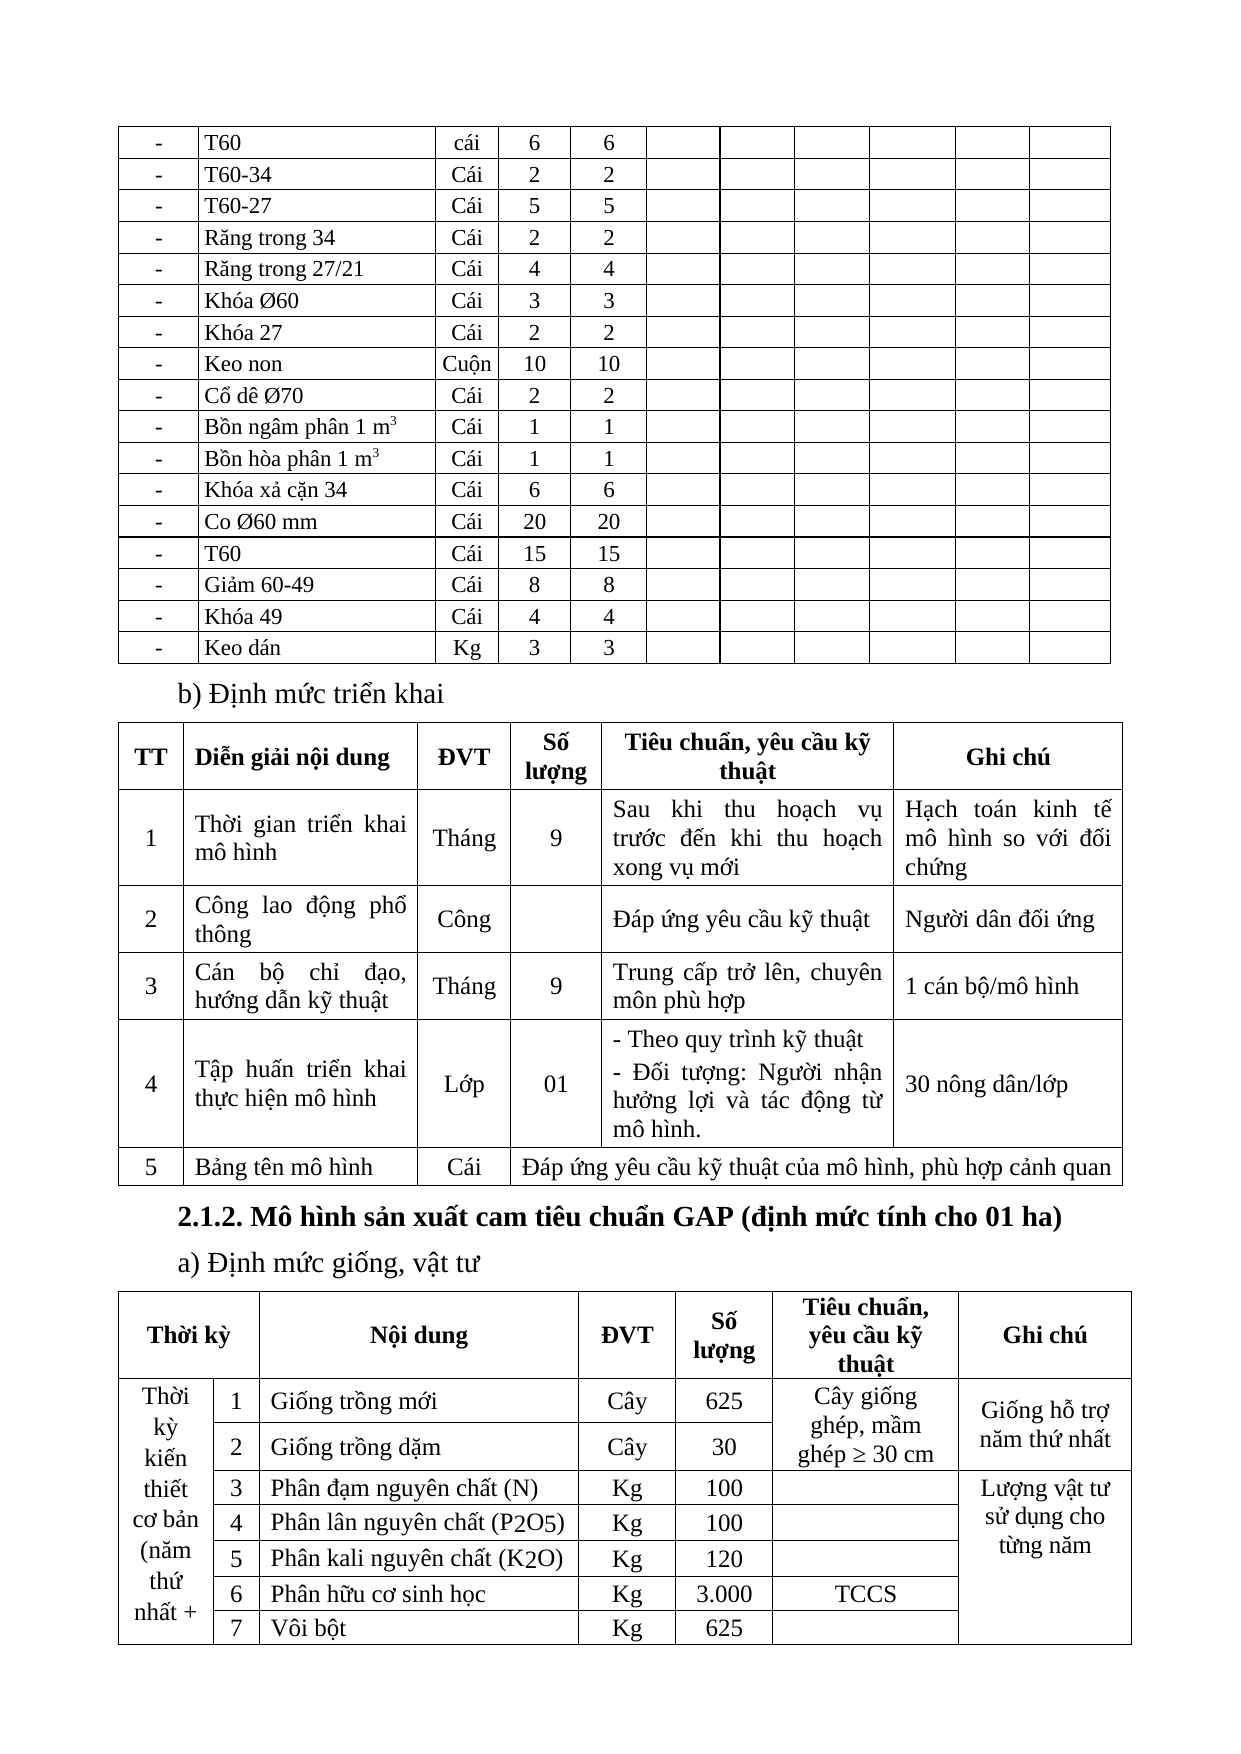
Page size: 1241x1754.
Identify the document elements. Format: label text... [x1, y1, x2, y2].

table_cell Cổ dê Ø70 [199, 380, 435, 410]
table_cell 625 [676, 1379, 772, 1422]
table_cell 4 [499, 601, 570, 631]
table_cell [1030, 222, 1110, 252]
table_cell 20 [499, 506, 570, 536]
table_cell 6 [571, 127, 646, 158]
table_cell [647, 222, 719, 252]
table_cell [511, 886, 601, 952]
table_cell [647, 254, 719, 284]
table_cell Kg [436, 632, 498, 663]
table_cell 9 [511, 790, 601, 885]
table_cell - [119, 127, 198, 158]
table_cell 3 [119, 953, 183, 1018]
table_cell Giống hỗ trợ năm thứ nhất [959, 1379, 1131, 1469]
table_cell 100 [676, 1471, 772, 1503]
table_cell [721, 285, 794, 316]
table_cell Khóa 49 [199, 601, 435, 631]
table_cell T60 [199, 538, 435, 568]
table_cell [1030, 348, 1110, 379]
table_cell Tháng [418, 790, 510, 885]
table_cell [1030, 411, 1110, 442]
table_cell 10 [499, 348, 570, 379]
table_cell [870, 474, 955, 505]
table_cell [956, 348, 1029, 379]
table_cell [795, 222, 869, 252]
table_cell [870, 632, 955, 663]
table_cell Giống trồng dặm [260, 1423, 578, 1469]
table_cell Cái [436, 474, 498, 505]
table_cell [870, 254, 955, 284]
table_cell [721, 569, 794, 599]
table_cell 2 [499, 222, 570, 252]
table_cell Cái [436, 159, 498, 189]
table_cell Cái [436, 538, 498, 568]
table_cell Bồn hòa phân 1 m3 [199, 443, 435, 473]
table_cell 8 [571, 569, 646, 599]
table_cell Keo non [199, 348, 435, 379]
table_cell [795, 569, 869, 599]
table_cell 120 [676, 1541, 772, 1576]
table_cell [795, 127, 869, 158]
table_cell Cái [418, 1148, 510, 1185]
table_cell 01 [511, 1020, 601, 1147]
table_cell [795, 538, 869, 568]
table_cell 1 cán bộ/mô hình [894, 953, 1122, 1018]
table_cell 2 [119, 886, 183, 952]
table_header Diễn giải nội dung [184, 723, 417, 789]
table_cell [956, 285, 1029, 316]
table_cell Cái [436, 601, 498, 631]
table_cell T60-34 [199, 159, 435, 189]
table_cell - [119, 411, 198, 442]
table_cell - [119, 632, 198, 663]
table_cell 4 [571, 254, 646, 284]
table_cell Khóa Ø60 [199, 285, 435, 316]
table_cell - [119, 569, 198, 599]
table_header Tiêu chuẩn, yêu cầu kỹ thuật [602, 723, 893, 789]
table_cell [870, 569, 955, 599]
table_cell 6 [499, 127, 570, 158]
table_cell Kg [579, 1471, 675, 1503]
table_header ĐVT [418, 723, 510, 789]
table_cell [647, 159, 719, 189]
table_cell [870, 190, 955, 221]
table_cell [721, 632, 794, 663]
table_cell 2 [499, 317, 570, 347]
table_cell [721, 254, 794, 284]
table_cell 4 [119, 1020, 183, 1147]
table_cell [1030, 127, 1110, 158]
table_cell 1 [499, 443, 570, 473]
table_cell [1030, 632, 1110, 663]
table_cell [647, 474, 719, 505]
table_cell Đáp ứng yêu cầu kỹ thuật [602, 886, 893, 952]
table_cell - [119, 380, 198, 410]
table_cell [721, 506, 794, 536]
table_cell [956, 632, 1029, 663]
table_cell [956, 127, 1029, 158]
table_cell Cây [579, 1379, 675, 1422]
table_cell Cái [436, 506, 498, 536]
table_cell [721, 127, 794, 158]
table_cell [870, 411, 955, 442]
table_cell [795, 506, 869, 536]
table_cell Kg [579, 1611, 675, 1644]
table_cell [721, 317, 794, 347]
table_cell 3 [499, 285, 570, 316]
table_header Ghi chú [894, 723, 1122, 789]
table_cell - [119, 348, 198, 379]
table_cell Cuộn [436, 348, 498, 379]
table_cell [721, 601, 794, 631]
table_cell Cái [436, 285, 498, 316]
table_cell Kg [579, 1577, 675, 1610]
table_cell [870, 443, 955, 473]
table_cell [956, 380, 1029, 410]
table_cell Cái [436, 380, 498, 410]
table_cell Cây giống ghép, mầm ghép ≥ 30 cm [773, 1379, 958, 1469]
table_cell Bảng tên mô hình [184, 1148, 417, 1185]
table_cell 6 [571, 474, 646, 505]
table_cell [870, 159, 955, 189]
table_cell 1 [119, 790, 183, 885]
table_cell [773, 1611, 958, 1644]
table_cell - [119, 254, 198, 284]
table_cell - [119, 190, 198, 221]
table_cell [795, 632, 869, 663]
table_cell [795, 285, 869, 316]
table_cell Phân hữu cơ sinh học [260, 1577, 578, 1610]
table_cell [721, 222, 794, 252]
table_cell 3 [499, 632, 570, 663]
table_cell [956, 506, 1029, 536]
table_cell Lượng vật tư sử dụng cho từng năm [959, 1471, 1131, 1644]
table_cell 30 nông dân/lớp [894, 1020, 1122, 1147]
table_cell 5 [571, 190, 646, 221]
table_header ĐVT [579, 1292, 675, 1378]
table_cell [870, 222, 955, 252]
table_cell [773, 1505, 958, 1540]
table_cell 4 [571, 601, 646, 631]
table_cell 3 [571, 285, 646, 316]
table_cell [647, 632, 719, 663]
table_cell [1030, 538, 1110, 568]
table_cell Co Ø60 mm [199, 506, 435, 536]
table_cell [795, 411, 869, 442]
table_cell - [119, 506, 198, 536]
table_cell Kg [579, 1505, 675, 1540]
table_cell Phân lân nguyên chất (P2O5) [260, 1505, 578, 1540]
table_cell [721, 443, 794, 473]
table_cell - [119, 601, 198, 631]
table_cell [721, 474, 794, 505]
table_cell 10 [571, 348, 646, 379]
table_cell 100 [676, 1505, 772, 1540]
table_cell 2 [571, 159, 646, 189]
table_cell [1030, 474, 1110, 505]
table_cell [956, 159, 1029, 189]
table_cell 8 [499, 569, 570, 599]
table_cell 6 [214, 1577, 259, 1610]
table_cell - [119, 222, 198, 252]
table_cell Cây [579, 1423, 675, 1469]
table_cell [1030, 190, 1110, 221]
table_cell [795, 348, 869, 379]
table_cell [870, 538, 955, 568]
table_cell 2 [571, 317, 646, 347]
table_cell Người dân đối ứng [894, 886, 1122, 952]
table_cell T60-27 [199, 190, 435, 221]
table_cell [647, 506, 719, 536]
table_cell [721, 538, 794, 568]
table_cell 5 [119, 1148, 183, 1185]
table_cell - [119, 538, 198, 568]
table_cell Răng trong 34 [199, 222, 435, 252]
list 2.1.2. Mô hình sản xuất cam tiêu chuẩn GAP (định mức tính cho 01 ha) [118, 1199, 1122, 1232]
table_cell [721, 411, 794, 442]
table_cell [647, 317, 719, 347]
table_cell [956, 411, 1029, 442]
table_cell [795, 190, 869, 221]
table_cell [956, 538, 1029, 568]
table_cell Thời kỳ kiến thiết cơ bản (năm thứ nhất + năm 2) [119, 1379, 213, 1644]
table_cell Phân đạm nguyên chất (N) [260, 1471, 578, 1503]
table_cell T60 [199, 127, 435, 158]
table_cell 7 [214, 1611, 259, 1644]
table_cell Đáp ứng yêu cầu kỹ thuật của mô hình, phù hợp cảnh quan [511, 1148, 1122, 1185]
table_cell [721, 380, 794, 410]
table_cell [795, 380, 869, 410]
table_cell [1030, 506, 1110, 536]
table_cell 2 [571, 380, 646, 410]
table_cell 3 [571, 632, 646, 663]
table_cell Trung cấp trở lên, chuyên môn phù hợp [602, 953, 893, 1018]
table_cell Thời gian triển khai mô hình [184, 790, 417, 885]
table_cell [956, 443, 1029, 473]
table_cell [1030, 317, 1110, 347]
table_cell Sau khi thu hoạch vụ trước đến khi thu hoạch xong vụ mới [602, 790, 893, 885]
table_header Tiêu chuẩn, yêu cầu kỹ thuật [773, 1292, 958, 1378]
list b) Định mức triển khai [118, 676, 1122, 710]
table_cell [647, 411, 719, 442]
table_cell Cán bộ chỉ đạo, hướng dẫn kỹ thuật [184, 953, 417, 1018]
table_cell [647, 190, 719, 221]
table_cell [721, 348, 794, 379]
table_cell 4 [499, 254, 570, 284]
table_cell Cái [436, 443, 498, 473]
table_cell Khóa xả cặn 34 [199, 474, 435, 505]
table_cell 1 [571, 443, 646, 473]
table_cell [1030, 285, 1110, 316]
table_cell [956, 317, 1029, 347]
table_cell [795, 254, 869, 284]
table_cell Giảm 60-49 [199, 569, 435, 599]
table_cell [870, 127, 955, 158]
table_cell 3 [214, 1471, 259, 1503]
table_cell 2 [571, 222, 646, 252]
table_cell Cái [436, 254, 498, 284]
table_header TT [119, 723, 183, 789]
table_cell [647, 443, 719, 473]
table_cell [795, 601, 869, 631]
table_cell [1030, 569, 1110, 599]
table_cell [956, 601, 1029, 631]
table_cell 20 [571, 506, 646, 536]
table_cell 1 [214, 1379, 259, 1422]
table_cell Lớp [418, 1020, 510, 1147]
table_cell - [119, 443, 198, 473]
table_cell [956, 474, 1029, 505]
table_cell [1030, 254, 1110, 284]
table_cell [870, 506, 955, 536]
table_header Số lượng [511, 723, 601, 789]
table_header Số lượng [676, 1292, 772, 1378]
table_cell 15 [499, 538, 570, 568]
table_cell [721, 190, 794, 221]
table_cell 1 [571, 411, 646, 442]
table_cell [870, 601, 955, 631]
table_cell 9 [511, 953, 601, 1018]
table_cell [647, 601, 719, 631]
table_cell [1030, 159, 1110, 189]
table_header Nội dung [260, 1292, 578, 1378]
table_cell Bồn ngâm phân 1 m3 [199, 411, 435, 442]
table_cell Cái [436, 569, 498, 599]
table_cell Tập huấn triển khai thực hiện mô hình [184, 1020, 417, 1147]
table_cell Công lao động phổ thông [184, 886, 417, 952]
table_cell Răng trong 27/21 [199, 254, 435, 284]
table_cell 3.000 [676, 1577, 772, 1610]
table_cell Keo dán [199, 632, 435, 663]
table_cell [647, 569, 719, 599]
table_cell [795, 474, 869, 505]
table_cell Vôi bột [260, 1611, 578, 1644]
table_cell - [119, 285, 198, 316]
table_cell - [119, 317, 198, 347]
table_cell [1030, 601, 1110, 631]
table_cell TCCS [773, 1577, 958, 1610]
table_cell [773, 1471, 958, 1503]
table_cell - [119, 159, 198, 189]
table_cell [956, 190, 1029, 221]
table_cell Tháng [418, 953, 510, 1018]
table_cell 2 [499, 380, 570, 410]
table_cell Kg [579, 1541, 675, 1576]
table_cell [647, 380, 719, 410]
table_cell Công [418, 886, 510, 952]
table_cell Hạch toán kinh tế mô hình so với đối chứng [894, 790, 1122, 885]
table_cell 30 [676, 1423, 772, 1469]
table_cell [795, 317, 869, 347]
table_cell 2 [214, 1423, 259, 1469]
table_cell [870, 317, 955, 347]
table_cell 6 [499, 474, 570, 505]
list a) Định mức giống, vật tư [118, 1245, 1122, 1278]
table_header Ghi chú [959, 1292, 1131, 1378]
table_cell [870, 380, 955, 410]
table_cell Cái [436, 317, 498, 347]
table_cell [870, 285, 955, 316]
table_cell [956, 222, 1029, 252]
table_cell [1030, 443, 1110, 473]
table_cell [870, 348, 955, 379]
table_cell cái [436, 127, 498, 158]
table_cell Cái [436, 411, 498, 442]
table_cell [956, 254, 1029, 284]
table_cell Khóa 27 [199, 317, 435, 347]
table_cell 5 [214, 1541, 259, 1576]
table_cell [647, 538, 719, 568]
table_cell Cái [436, 190, 498, 221]
table_cell Cái [436, 222, 498, 252]
table_cell 1 [499, 411, 570, 442]
table_cell [647, 348, 719, 379]
table_cell 4 [214, 1505, 259, 1540]
table_cell [647, 285, 719, 316]
table_cell 15 [571, 538, 646, 568]
table_cell [795, 159, 869, 189]
table_cell [721, 159, 794, 189]
table_cell 625 [676, 1611, 772, 1644]
table_cell [956, 569, 1029, 599]
table_cell 2 [499, 159, 570, 189]
table_cell [773, 1541, 958, 1576]
table_cell Phân kali nguyên chất (K2O) [260, 1541, 578, 1576]
table_cell - Theo quy trình kỹ thuật - Đối tượng: Người nhận hưởng lợi và tác động từ mô hình. [602, 1020, 893, 1147]
table_cell Giống trồng mới [260, 1379, 578, 1422]
table_cell [1030, 380, 1110, 410]
table_cell - [119, 474, 198, 505]
table_header Thời kỳ [119, 1292, 259, 1378]
table_cell [647, 127, 719, 158]
table_cell 5 [499, 190, 570, 221]
table_cell [795, 443, 869, 473]
